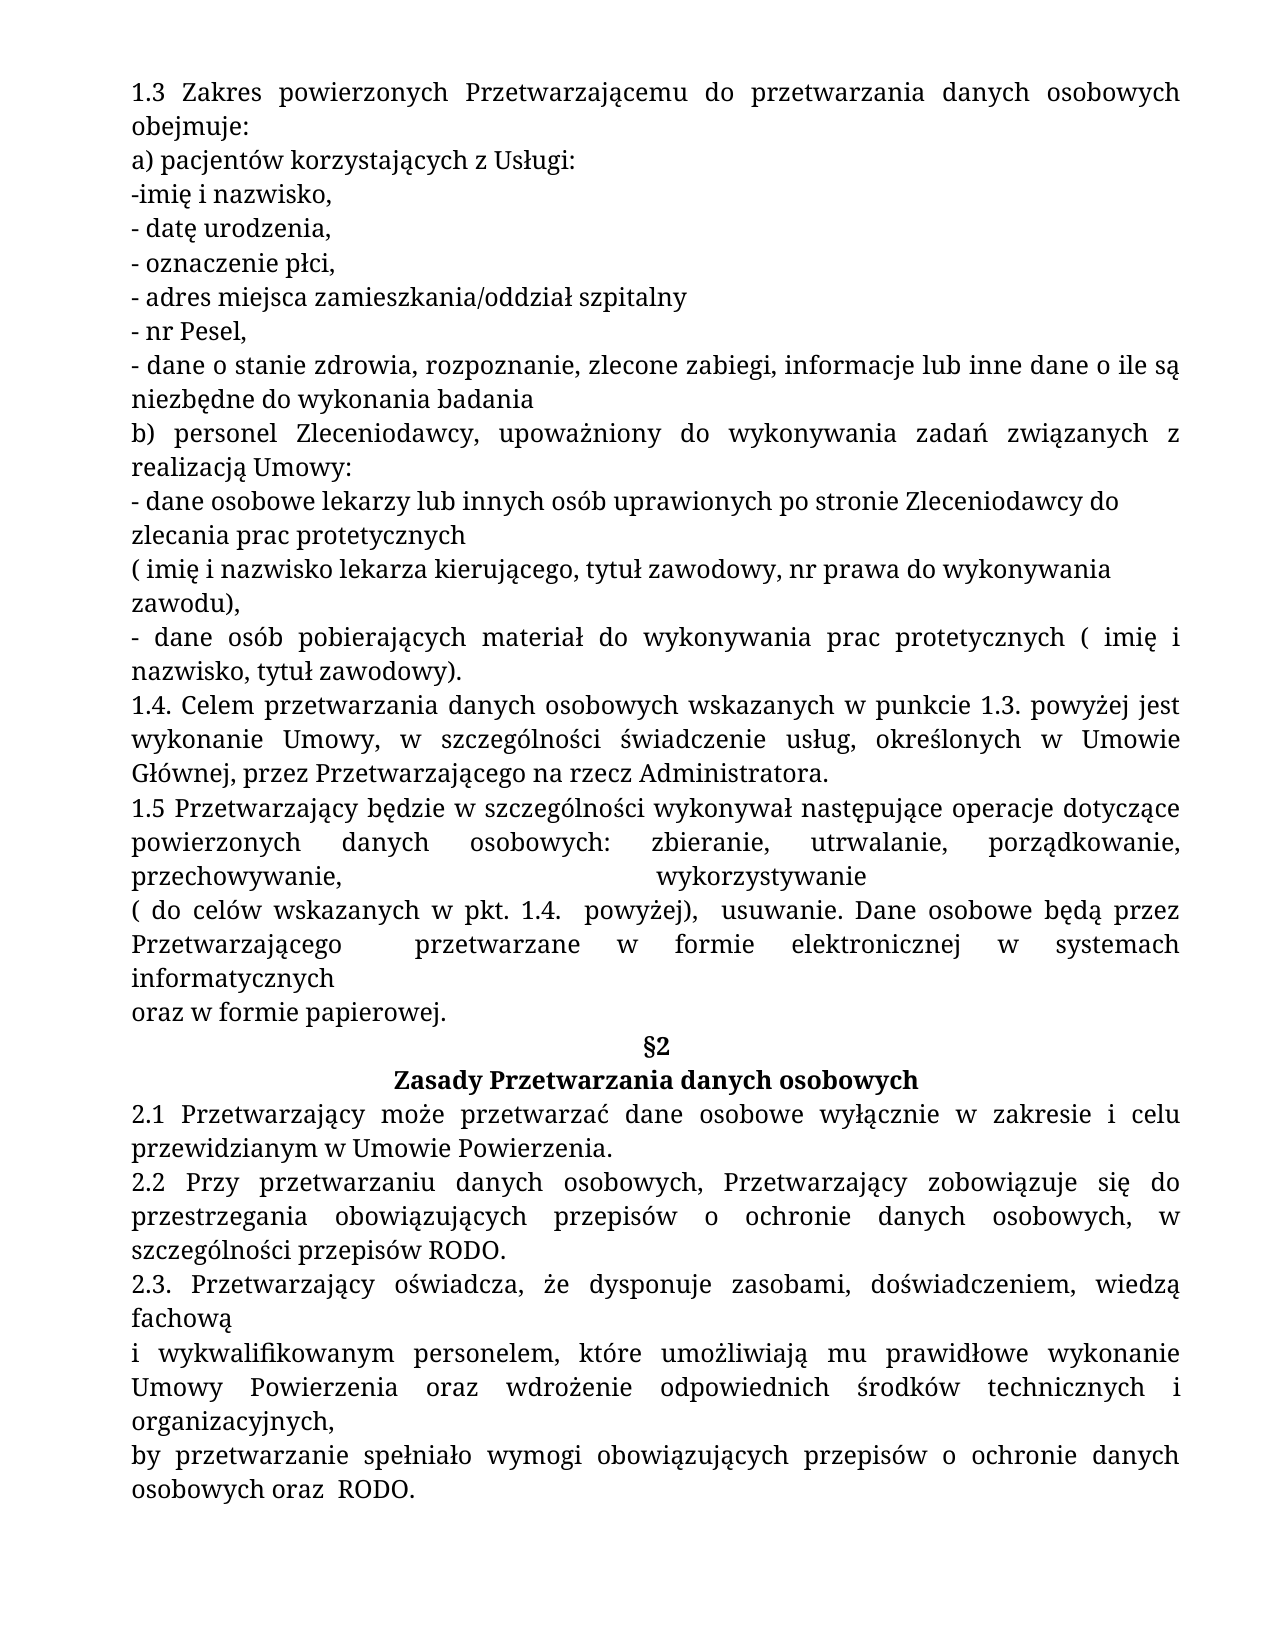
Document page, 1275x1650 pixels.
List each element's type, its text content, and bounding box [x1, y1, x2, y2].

text 2.2 Przy przetwarzaniu danych osobowych, Przetwarzający zobowiązuje się do przestrzegania obowiązujących przepisów o ochronie danych osobowych, w szczególności przepisów RODO. [131, 1165, 1181, 1267]
text 2.1 Przetwarzający może przetwarzać dane osobowe wyłącznie w zakresie i celu przewidzianym w Umowie Powierzenia. [131, 1097, 1181, 1165]
text - dane osób pobierających materiał do wykonywania prac protetycznych ( imię i nazwisko, tytuł zawodowy). [131, 620, 1181, 688]
text b) personel Zleceniodawcy, upoważniony do wykonywania zadań związanych z realizacją Umowy: [131, 416, 1181, 484]
text 2.3. Przetwarzający oświadcza, że dysponuje zasobami, doświadczeniem, wiedzą fachową i wykwalifikowanym personelem, które umożliwiają mu prawidłowe wykonanie Umowy Powierzenia oraz wdrożenie odpowiednich środków technicznych i organizacyjnych, by przetwarzanie spełniało wymogi obowiązujących przepisów o ochronie danych osobowych oraz RODO. [131, 1267, 1181, 1506]
text - datę urodzenia, [131, 211, 1181, 245]
text - dane osobowe lekarzy lub innych osób uprawionych po stronie Zleceniodawcy do zlecania prac protetycznych ( imię i nazwisko lekarza kierującego, tytuł zawodowy, nr prawa do wykonywania zawodu), [131, 484, 1181, 620]
text -imię i nazwisko, [131, 177, 1181, 211]
text 1.5 Przetwarzający będzie w szczególności wykonywał następujące operacje dotyczące powierzonych danych osobowych: zbieranie, utrwalanie, porządkowanie, przechowywanie, wykorzystywanie ( do celów wskazanych w pkt. 1.4. powyżej), usuwanie. Dane osobowe będą przez Przetwarzającego przetwarzane w formie elektronicznej w systemach informatycznych oraz w formie papierowej. [131, 790, 1181, 1029]
text - adres miejsca zamieszkania/oddział szpitalny [131, 279, 1181, 313]
text - nr Pesel, [131, 313, 1181, 347]
text 1.3 Zakres powierzonych Przetwarzającemu do przetwarzania danych osobowych obejmuje: [131, 75, 1181, 143]
text a) pacjentów korzystających z Usługi: [131, 143, 1181, 177]
text §2 [131, 1029, 1181, 1063]
text 1.4. Celem przetwarzania danych osobowych wskazanych w punkcie 1.3. powyżej jest wykonanie Umowy, w szczególności świadczenie usług, określonych w Umowie Głównej, przez Przetwarzającego na rzecz Administratora. [131, 688, 1181, 790]
text Zasady Przetwarzania danych osobowych [131, 1063, 1181, 1097]
text - oznaczenie płci, [131, 245, 1181, 279]
text - dane o stanie zdrowia, rozpoznanie, zlecone zabiegi, informacje lub inne dane o ile są niezbędne do wykonania badania [131, 347, 1181, 416]
